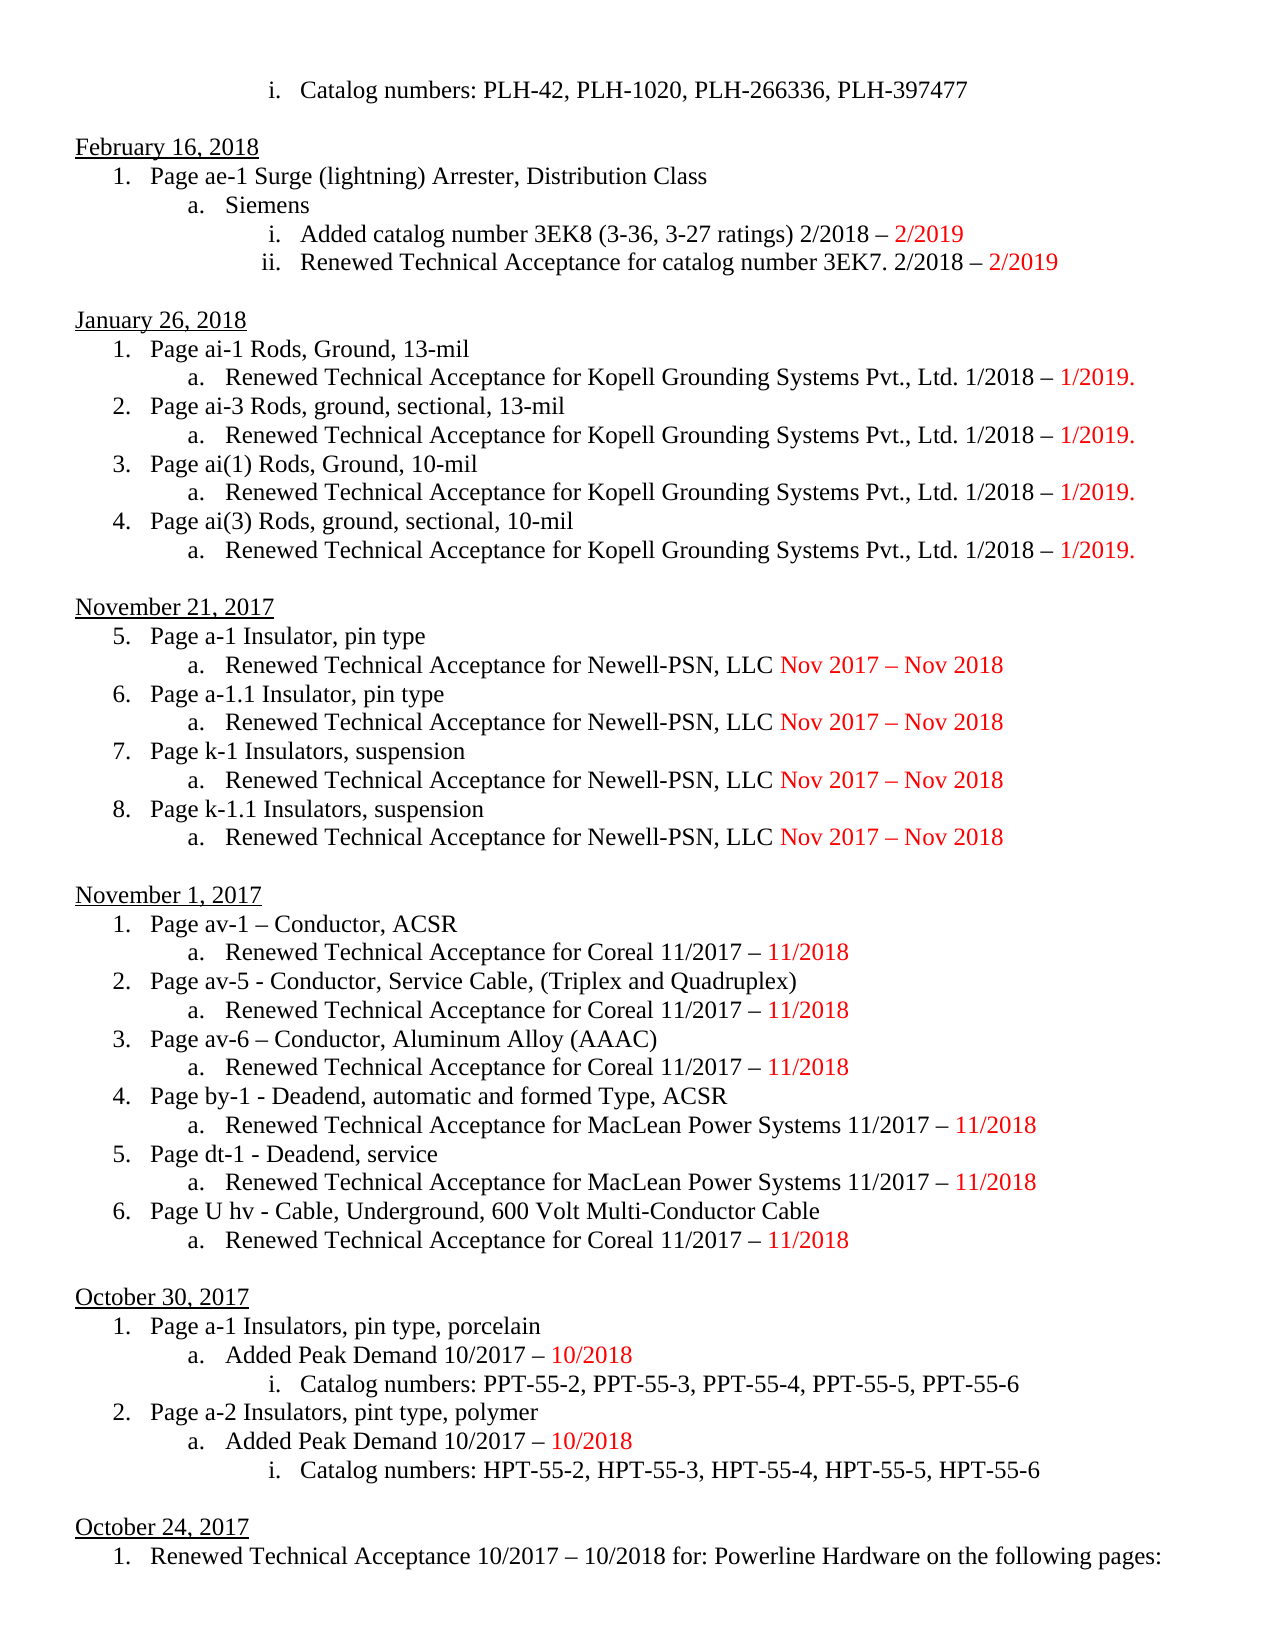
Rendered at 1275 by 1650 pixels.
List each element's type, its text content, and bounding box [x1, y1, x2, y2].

list Catalog numbers: PLH-42, PLH-1020, PLH-266336, PLH-397477 [281, 75, 1200, 104]
list Page a-1 Insulators, pin type, porcelain [112, 1311, 1200, 1340]
list Renewed Technical Acceptance for Kopell Grounding Systems Pvt., Ltd. 1/2018 – 1/2019. [187, 420, 1200, 449]
list Page ai(1) Rods, Ground, 10-mil [112, 449, 1200, 477]
list Added Peak Demand 10/2017 – 10/2018 [187, 1426, 1200, 1455]
list Page av-5 - Conductor, Service Cable, (Triplex and Quadruplex) [112, 966, 1200, 995]
text October 30, 2017 [75, 1282, 1200, 1311]
list Catalog numbers: HPT-55-2, HPT-55-3, HPT-55-4, HPT-55-5, HPT-55-6 [281, 1455, 1200, 1484]
list Siemens [187, 190, 1200, 219]
list Renewed Technical Acceptance for MacLean Power Systems 11/2017 – 11/2018 [187, 1167, 1200, 1196]
list Page U hv - Cable, Underground, 600 Volt Multi-Conductor Cable [112, 1196, 1200, 1225]
list Page av-1 – Conductor, ACSR [112, 909, 1200, 937]
list Page a-1.1 Insulator, pin type [112, 679, 1200, 707]
list Page ai-1 Rods, Ground, 13-mil [112, 334, 1200, 362]
list Page a-2 Insulators, pint type, polymer [112, 1397, 1200, 1426]
list Renewed Technical Acceptance 10/2017 – 10/2018 for: Powerline Hardware on the following pages: [112, 1541, 1200, 1570]
list Renewed Technical Acceptance for Newell-PSN, LLC Nov 2017 – Nov 2018 [187, 822, 1200, 851]
list Renewed Technical Acceptance for Kopell Grounding Systems Pvt., Ltd. 1/2018 – 1/2019. [187, 362, 1200, 391]
list Renewed Technical Acceptance for MacLean Power Systems 11/2017 – 11/2018 [187, 1110, 1200, 1139]
list Catalog numbers: PPT-55-2, PPT-55-3, PPT-55-4, PPT-55-5, PPT-55-6 [281, 1369, 1200, 1397]
list Page k-1.1 Insulators, suspension [112, 794, 1200, 822]
list Page ai(3) Rods, ground, sectional, 10-mil [112, 506, 1200, 535]
text October 24, 2017 [75, 1512, 1200, 1541]
list Renewed Technical Acceptance for catalog number 3EK7. 2/2018 – 2/2019 [281, 247, 1200, 276]
list Page dt-1 - Deadend, service [112, 1139, 1200, 1167]
list Page av-6 – Conductor, Aluminum Alloy (AAAC) [112, 1024, 1200, 1052]
list Renewed Technical Acceptance for Coreal 11/2017 – 11/2018 [187, 995, 1200, 1024]
list Renewed Technical Acceptance for Coreal 11/2017 – 11/2018 [187, 1052, 1200, 1081]
list Page ae-1 Surge (lightning) Arrester, Distribution Class [112, 161, 1200, 190]
list Renewed Technical Acceptance for Coreal 11/2017 – 11/2018 [187, 1225, 1200, 1254]
list Renewed Technical Acceptance for Coreal 11/2017 – 11/2018 [187, 937, 1200, 966]
list Page by-1 - Deadend, automatic and formed Type, ACSR [112, 1081, 1200, 1110]
list Page ai-3 Rods, ground, sectional, 13-mil [112, 391, 1200, 420]
text November 21, 2017 [75, 592, 1200, 621]
list Renewed Technical Acceptance for Newell-PSN, LLC Nov 2017 – Nov 2018 [187, 707, 1200, 736]
list Renewed Technical Acceptance for Newell-PSN, LLC Nov 2017 – Nov 2018 [187, 650, 1200, 679]
text January 26, 2018 [75, 305, 1200, 334]
list Page k-1 Insulators, suspension [112, 736, 1200, 765]
list Renewed Technical Acceptance for Newell-PSN, LLC Nov 2017 – Nov 2018 [187, 765, 1200, 794]
list Renewed Technical Acceptance for Kopell Grounding Systems Pvt., Ltd. 1/2018 – 1/2019. [187, 535, 1200, 564]
list Renewed Technical Acceptance for Kopell Grounding Systems Pvt., Ltd. 1/2018 – 1/2019. [187, 477, 1200, 506]
list Page a-1 Insulator, pin type [112, 621, 1200, 650]
list Added Peak Demand 10/2017 – 10/2018 [187, 1340, 1200, 1369]
list Added catalog number 3EK8 (3-36, 3-27 ratings) 2/2018 – 2/2019 [281, 219, 1200, 247]
text February 16, 2018 [75, 132, 1200, 161]
text November 1, 2017 [75, 880, 1200, 909]
